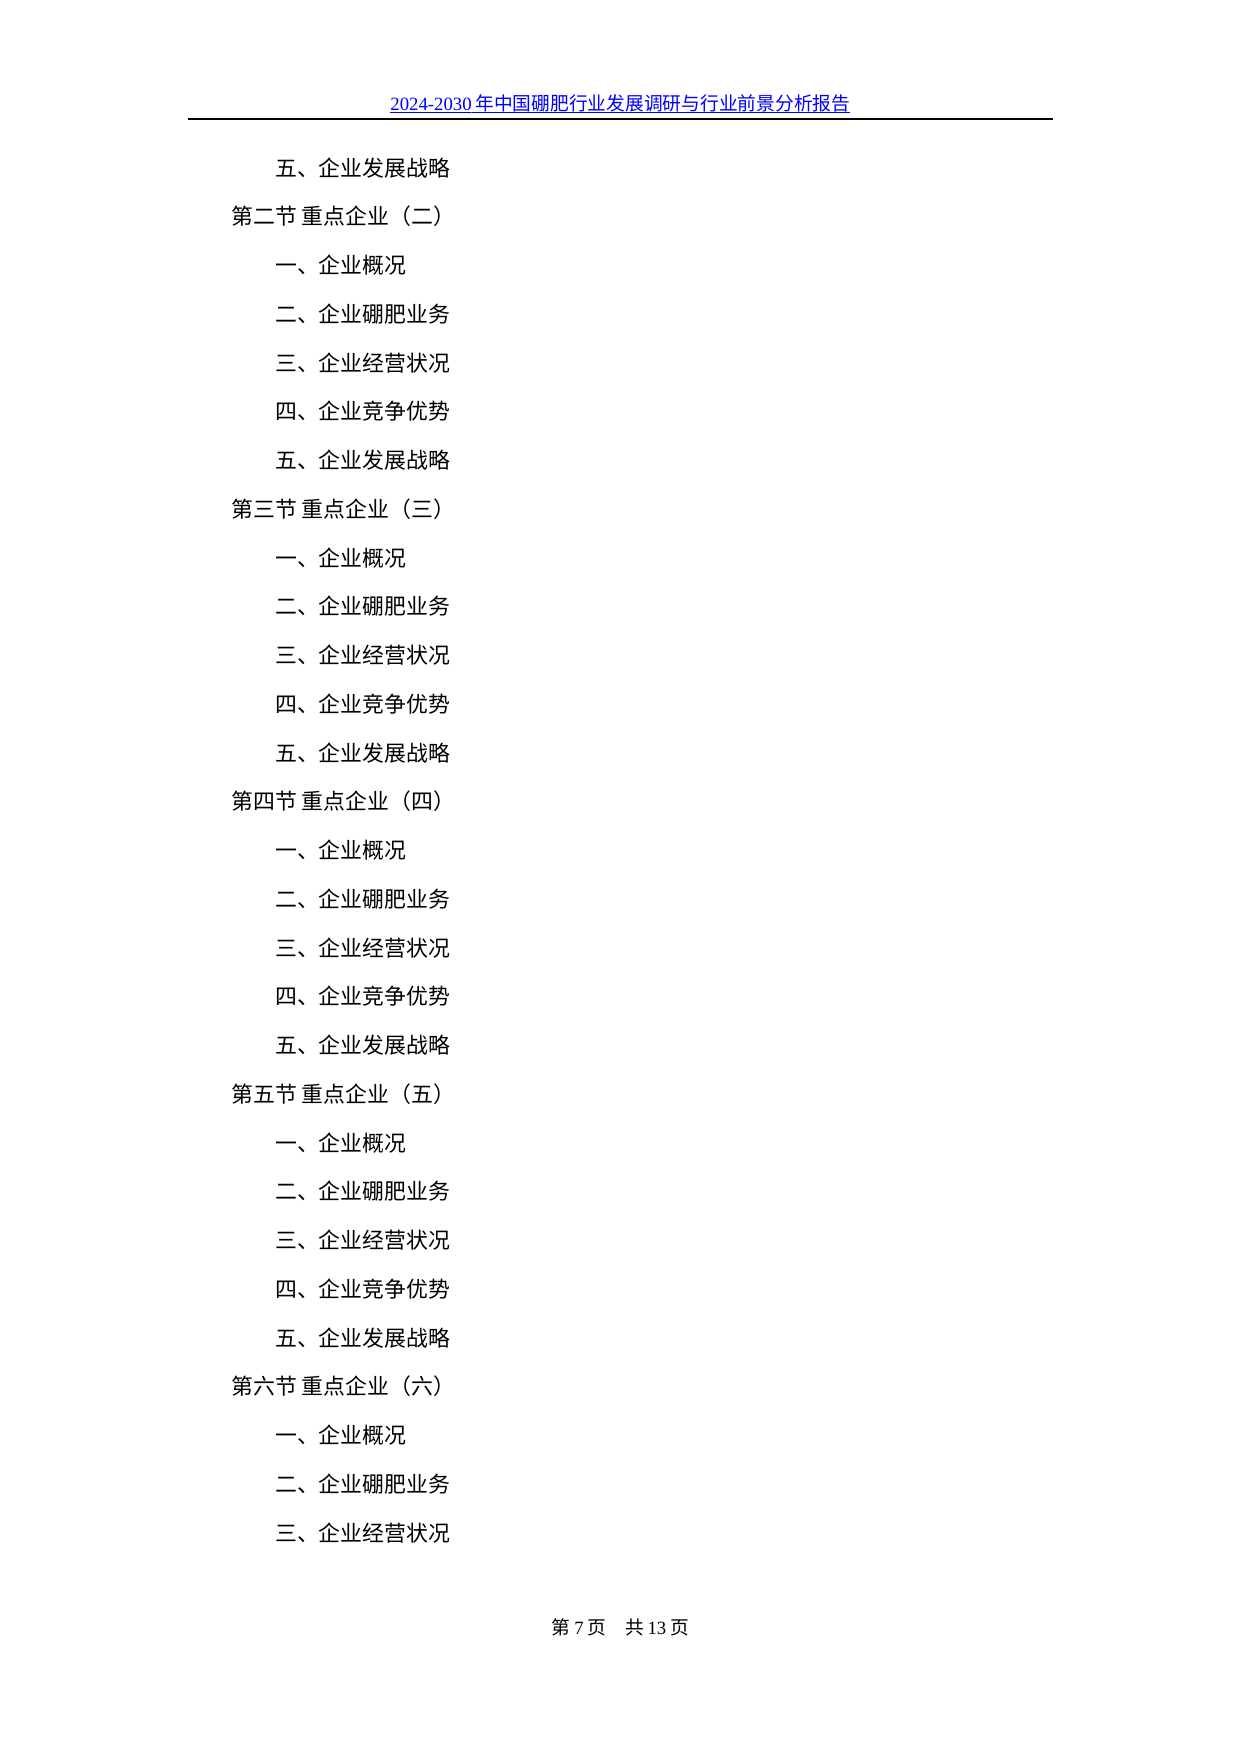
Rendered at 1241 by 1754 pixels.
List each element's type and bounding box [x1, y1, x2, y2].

text [187, 150, 1053, 1548]
